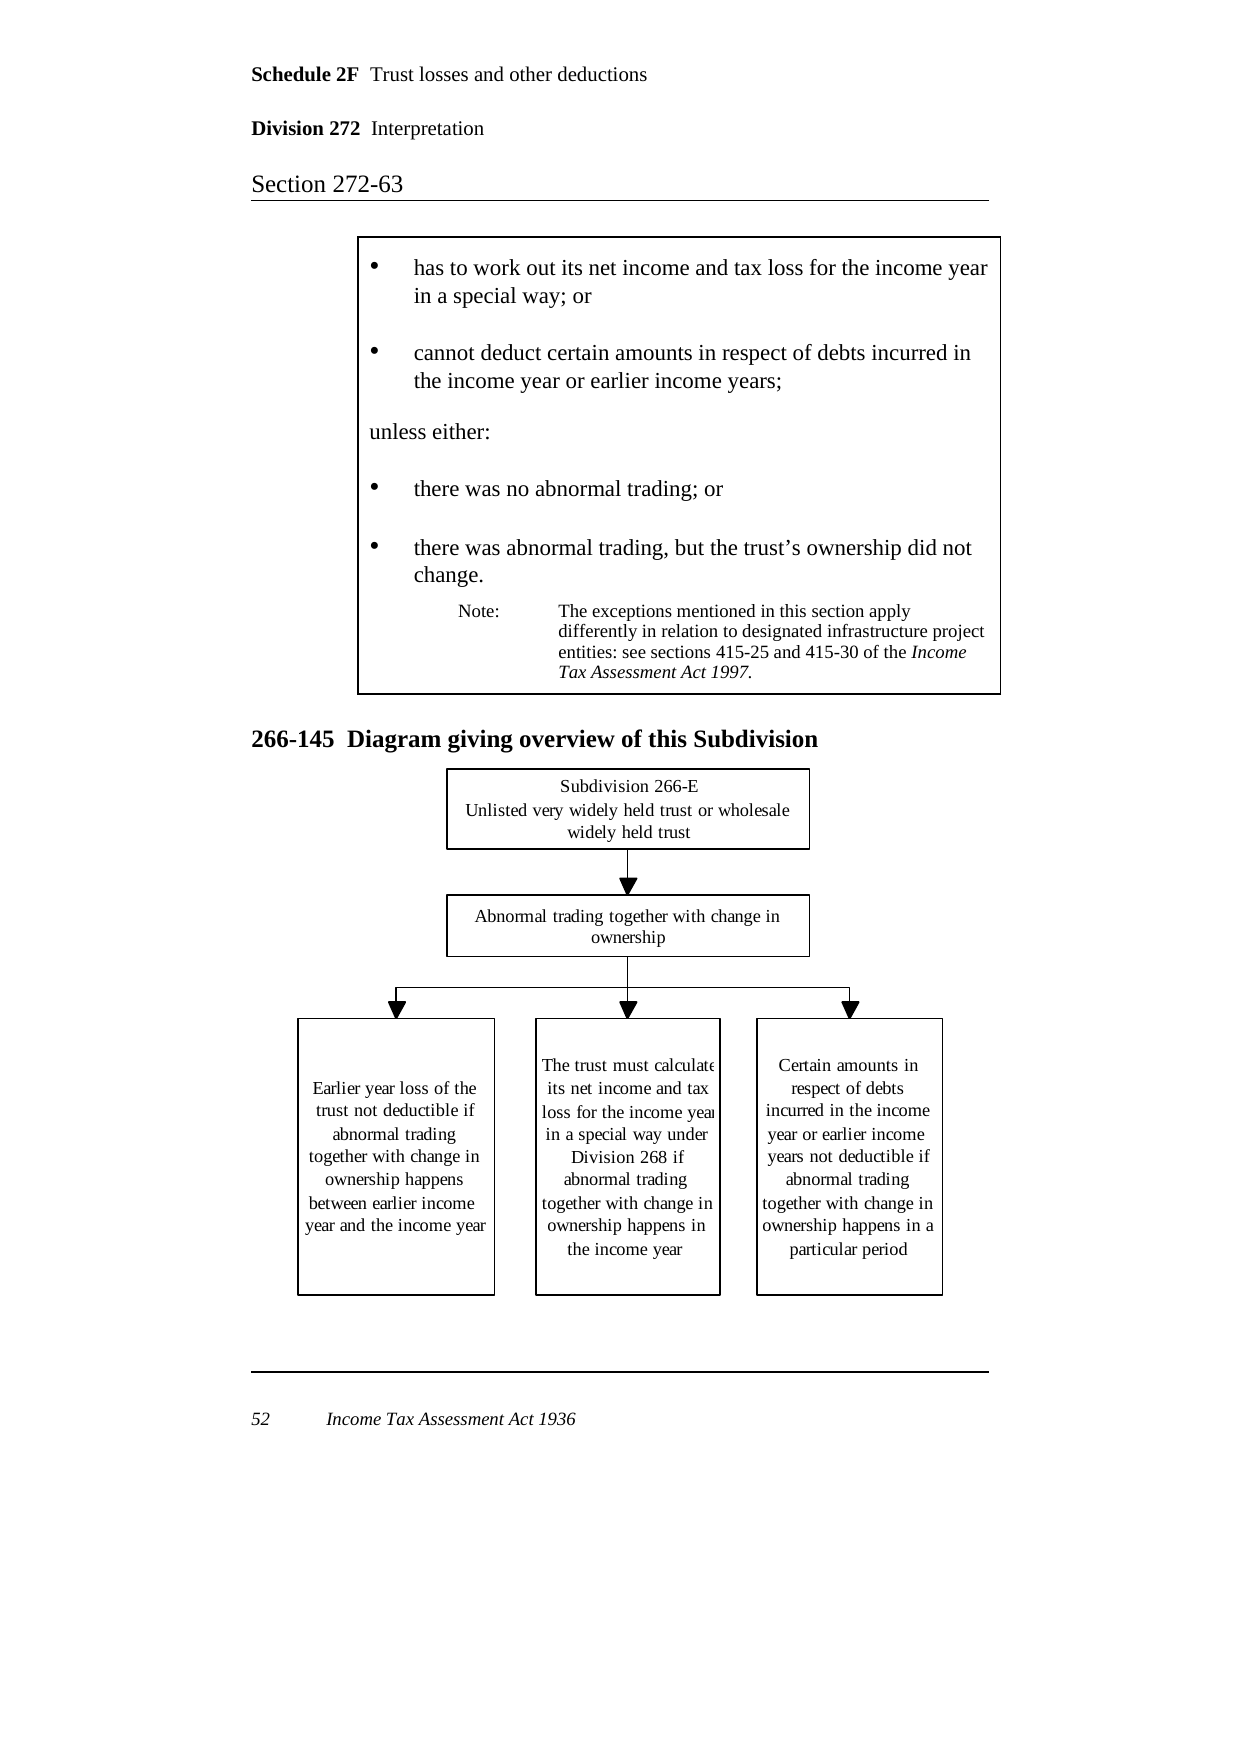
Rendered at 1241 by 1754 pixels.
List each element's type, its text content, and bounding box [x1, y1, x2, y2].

text 266-145 Diagram giving overview of this Subdivision [251, 724, 989, 753]
list • has to work out its net income and tax loss for the income year in a special way; or [359, 238, 1000, 308]
list • there was abnormal trading, but the trust’s ownership did not change. [359, 516, 1000, 588]
list • there was no abnormal trading; or [359, 457, 1000, 503]
text unless either: [359, 406, 1000, 444]
text Note: The exceptions mentioned in this section apply differently in relation to designated infrastructure project entities: see sections 415-25 and 415-30 of the Income Tax Assessment Act 1997. [359, 588, 1000, 693]
list • cannot deduct certain amounts in respect of debts incurred in the income year or earlier income years; [359, 321, 1000, 393]
